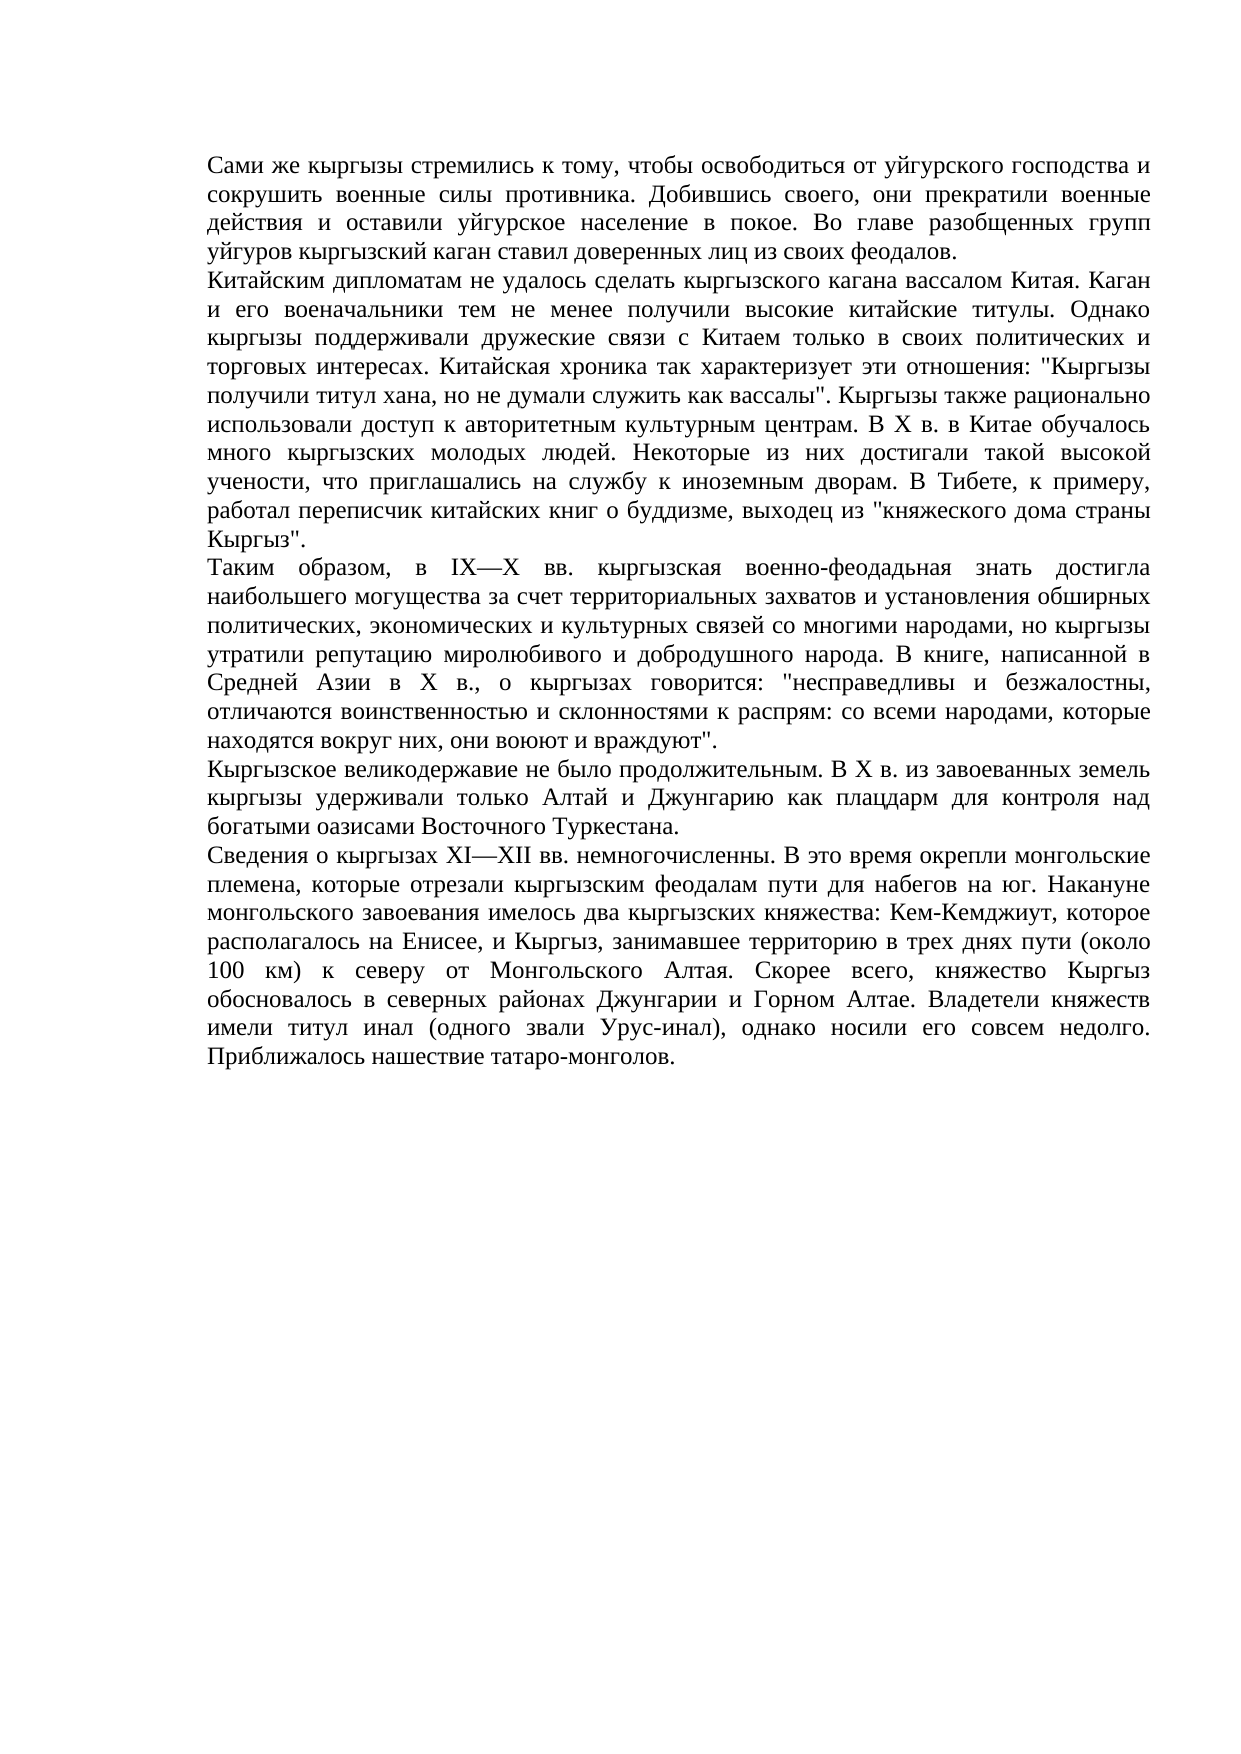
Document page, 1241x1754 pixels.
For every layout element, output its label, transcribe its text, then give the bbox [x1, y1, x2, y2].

text Сами же кыргызы стремились к тому, чтобы освободиться от уйгурского господства и сокрушить военные силы противника. Добившись своего, они прекратили военные действия и оставили уйгурское население в покое. Во главе разобщенных групп уйгуров кыргызский каган ставил доверенных лиц из своих феодалов. [207, 150, 1152, 265]
text Сведения о кыргызах XI—XII вв. немногочисленны. В это время окрепли монгольские племена, которые отрезали кыргызским феодалам пути для набегов на юг. Накануне монгольского завоевания имелось два кыргызских княжества: Кем-Кемджиут, которое располагалось на Енисее, и Кыргыз, занимавшее территорию в трех днях пути (около 100 км) к северу от Монгольского Алтая. Скорее всего, княжество Кыргыз обосновалось в северных районах Джунгарии и Горном Алтае. Владетели княжеств имели титул инал (одного звали Урус-инал), однако носили его совсем недолго. Приближалось нашествие татаро-монголов. [207, 840, 1152, 1070]
text Кыргызское великодержавие не было продолжительным. В Х в. из завоеванных земель кыргызы удерживали только Алтай и Джунгарию как плацдарм для контроля над богатыми оазисами Восточного Туркестана. [207, 754, 1152, 840]
text Китайским дипломатам не удалось сделать кыргызского кагана вассалом Китая. Каган и его военачальники тем не менее получили высокие китайские титулы. Однако кыргызы поддерживали дружеские связи с Китаем только в своих политических и торговых интересах. Китайская хроника так характеризует эти отношения: "Кыргызы получили титул хана, но не думали служить как вассалы". Кыргызы также рационально использовали доступ к авторитетным культурным центрам. В Х в. в Китае обучалось много кыргызских молодых людей. Некоторые из них достигали такой высокой учености, что приглашались на службу к иноземным дворам. В Тибете, к примеру, работал переписчик китайских книг о буддизме, выходец из "княжеского дома страны Кыргыз". [207, 265, 1152, 552]
text Таким образом, в IX—Х вв. кыргызская военно-феодадьная знать достигла наибольшего могущества за счет территориальных захватов и установления обширных политических, экономических и культурных связей со многими народами, но кыргызы утратили репутацию миролюбивого и добродушного народа. В книге, написанной в Средней Азии в Х в., о кыргызах говорится: "несправедливы и безжалостны, отличаются воинственностью и склонностями к распрям: со всеми народами, которые находятся вокруг них, они воюют и враждуют". [207, 552, 1152, 754]
